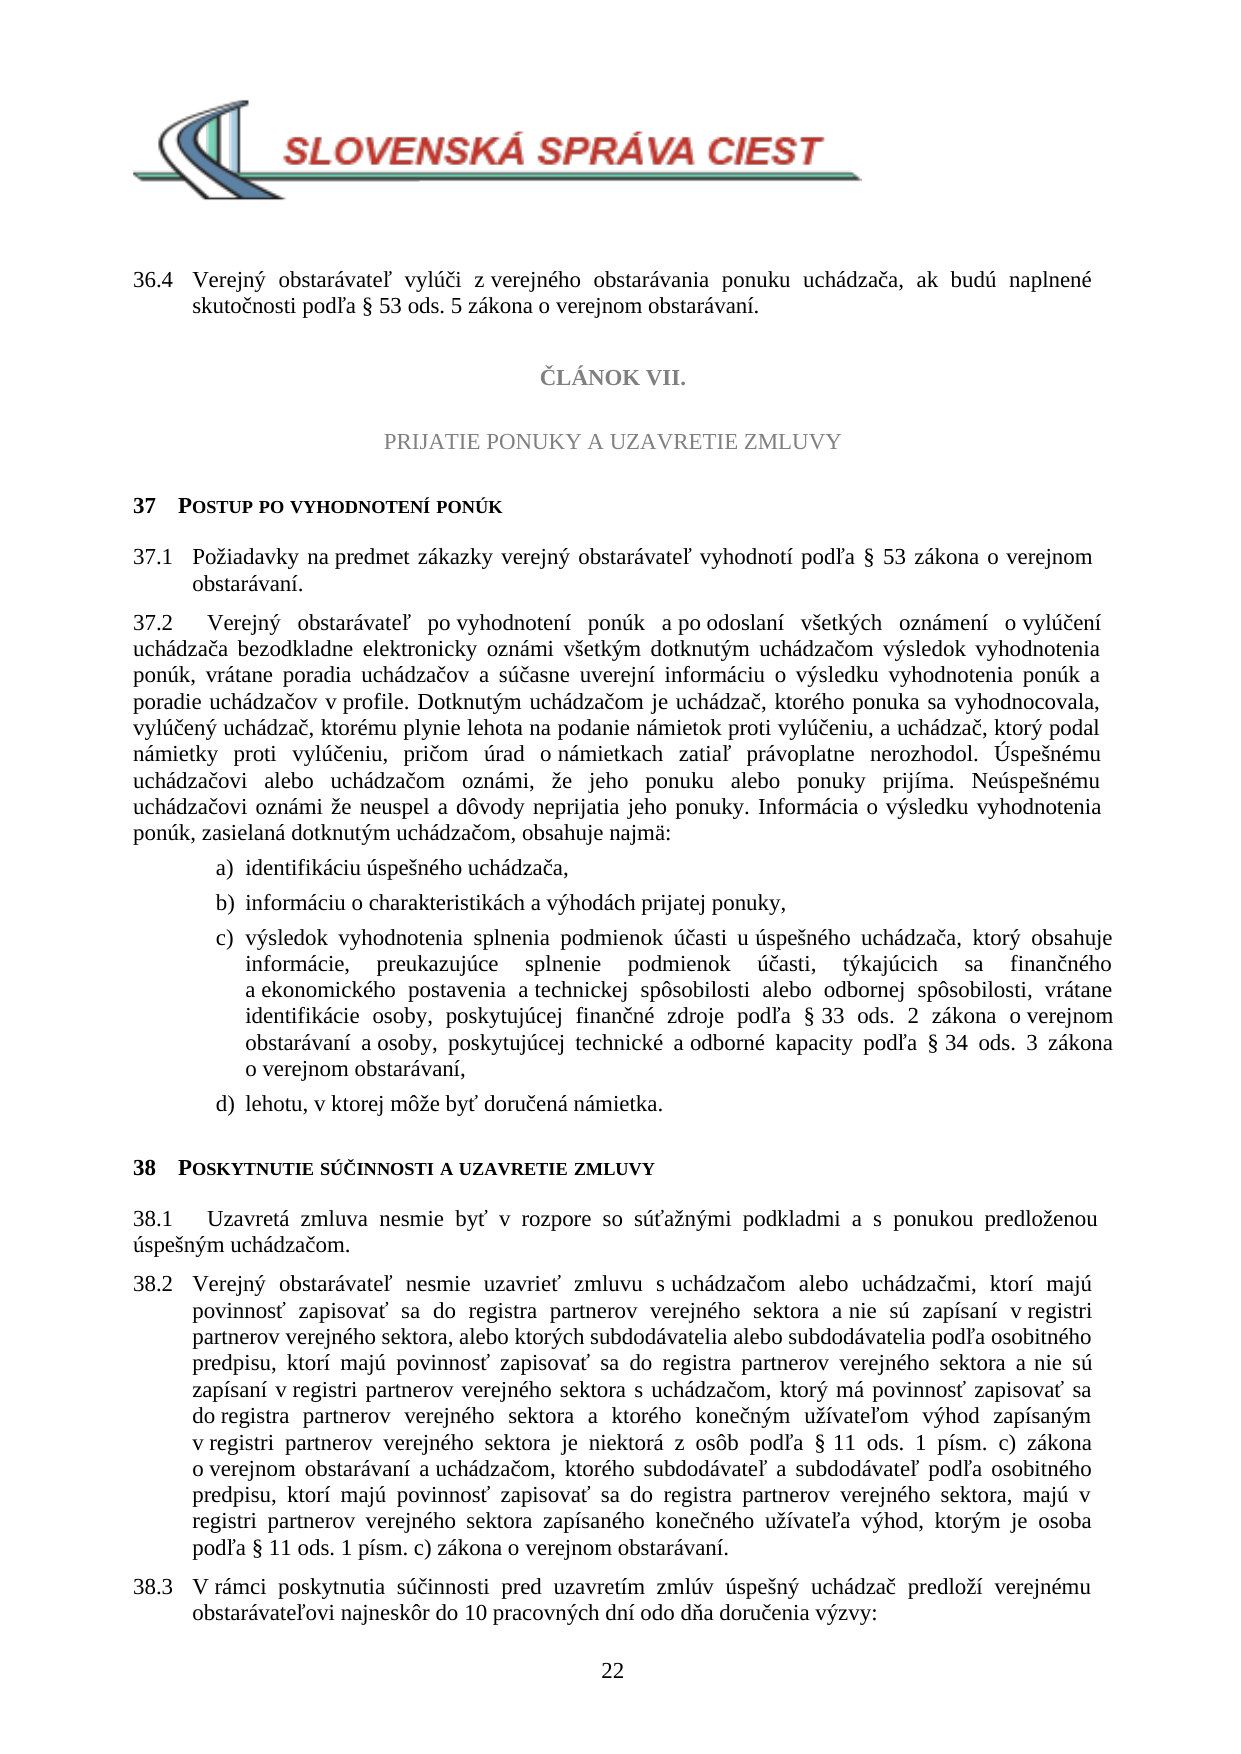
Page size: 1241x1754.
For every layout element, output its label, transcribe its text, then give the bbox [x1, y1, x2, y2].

subtitle Prijatie ponuky a uzavretie zmluvy [133, 428, 1092, 454]
list informáciu o charakteristikách a výhodách prijatej ponuky, [216, 889, 1092, 915]
picture [132, 86, 862, 219]
list identifikáciu úspešného uchádzača, [216, 854, 1092, 881]
list lehotu, v ktorej môže byť doručená námietka. [216, 1090, 1092, 1116]
subtitle Postup po vyhodnotení ponúk [133, 492, 1092, 518]
subtitle Článok VII. [133, 364, 1092, 391]
subtitle Verejný obstarávateľ nesmie uzavrieť zmluvu s uchádzačom alebo uchádzačmi, ktorí majú povinnosť zapisovať sa do registra partnerov verejného sektora a nie sú zapísaní v registri partnerov verejného sektora, alebo ktorých subdodávatelia alebo subdodávatelia podľa osobitného predpisu, ktorí majú povinnosť zapisovať sa do registra partnerov verejného sektora a nie sú zapísaní v registri partnerov verejného sektora s uchádzačom, ktorý má povinnosť zapisovať sa do registra partnerov verejného sektora a ktorého konečným užívateľom výhod zapísaným v registri partnerov verejného sektora je niektorá z osôb podľa § 11 ods. 1 písm. c) zákona o verejnom obstarávaní a uchádzačom, ktorého subdodávateľ a subdodávateľ podľa osobitného predpisu, ktorí majú povinnosť zapisovať sa do registra partnerov verejného sektora, majú v registri partnerov verejného sektora zapísaného konečného užívateľa výhod, ktorým je osoba podľa § 11 ods. 1 písm. c) zákona o verejnom obstarávaní. [133, 1270, 1092, 1560]
subtitle Verejný obstarávateľ po vyhodnotení ponúk a po odoslaní všetkých oznámení o vylúčení uchádzača bezodkladne elektronicky oznámi všetkým dotknutým uchádzačom výsledok vyhodnotenia ponúk, vrátane poradia uchádzačov a súčasne uverejní informáciu o výsledku vyhodnotenia ponúk a poradie uchádzačov v profile. Dotknutým uchádzačom je uchádzač, ktorého ponuka sa vyhodnocovala, vylúčený uchádzač, ktorému plynie lehota na podanie námietok proti vylúčeniu, a uchádzač, ktorý podal námietky proti vylúčeniu, pričom úrad o námietkach zatiaľ právoplatne nerozhodol. Úspešnému uchádzačovi alebo uchádzačom oznámi, že jeho ponuku alebo ponuky prijíma. Neúspešnému uchádzačovi oznámi že neuspel a dôvody neprijatia jeho ponuky. Informácia o výsledku vyhodnotenia ponúk, zasielaná dotknutým uchádzačom, obsahuje najmä: [133, 609, 1101, 846]
subtitle V rámci poskytnutia súčinnosti pred uzavretím zmlúv úspešný uchádzač predloží verejnému obstarávateľovi najneskôr do 10 pracovných dní odo dňa doručenia výzvy: [133, 1573, 1092, 1626]
subtitle Požiadavky na predmet zákazky verejný obstarávateľ vyhodnotí podľa § 53 zákona o verejnom obstarávaní. [133, 543, 1092, 596]
subtitle Poskytnutie súčinnosti a uzavretie zmluvy [133, 1154, 1092, 1180]
subtitle Verejný obstarávateľ vylúči z verejného obstarávania ponuku uchádzača, ak budú naplnené skutočnosti podľa § 53 ods. 5 zákona o verejnom obstarávaní. [133, 266, 1092, 318]
subtitle Uzavretá zmluva nesmie byť v rozpore so súťažnými podkladmi a s ponukou predloženou úspešným uchádzačom. [133, 1205, 1098, 1258]
list výsledok vyhodnotenia splnenia podmienok účasti u úspešného uchádzača, ktorý obsahuje informácie, preukazujúce splnenie podmienok účasti, týkajúcich sa finančného a ekonomického postavenia a technickej spôsobilosti alebo odbornej spôsobilosti, vrátane identifikácie osoby, poskytujúcej finančné zdroje podľa § 33 ods. 2 zákona o verejnom obstarávaní a osoby, poskytujúcej technické a odborné kapacity podľa § 34 ods. 3 zákona o verejnom obstarávaní, [216, 923, 1113, 1082]
